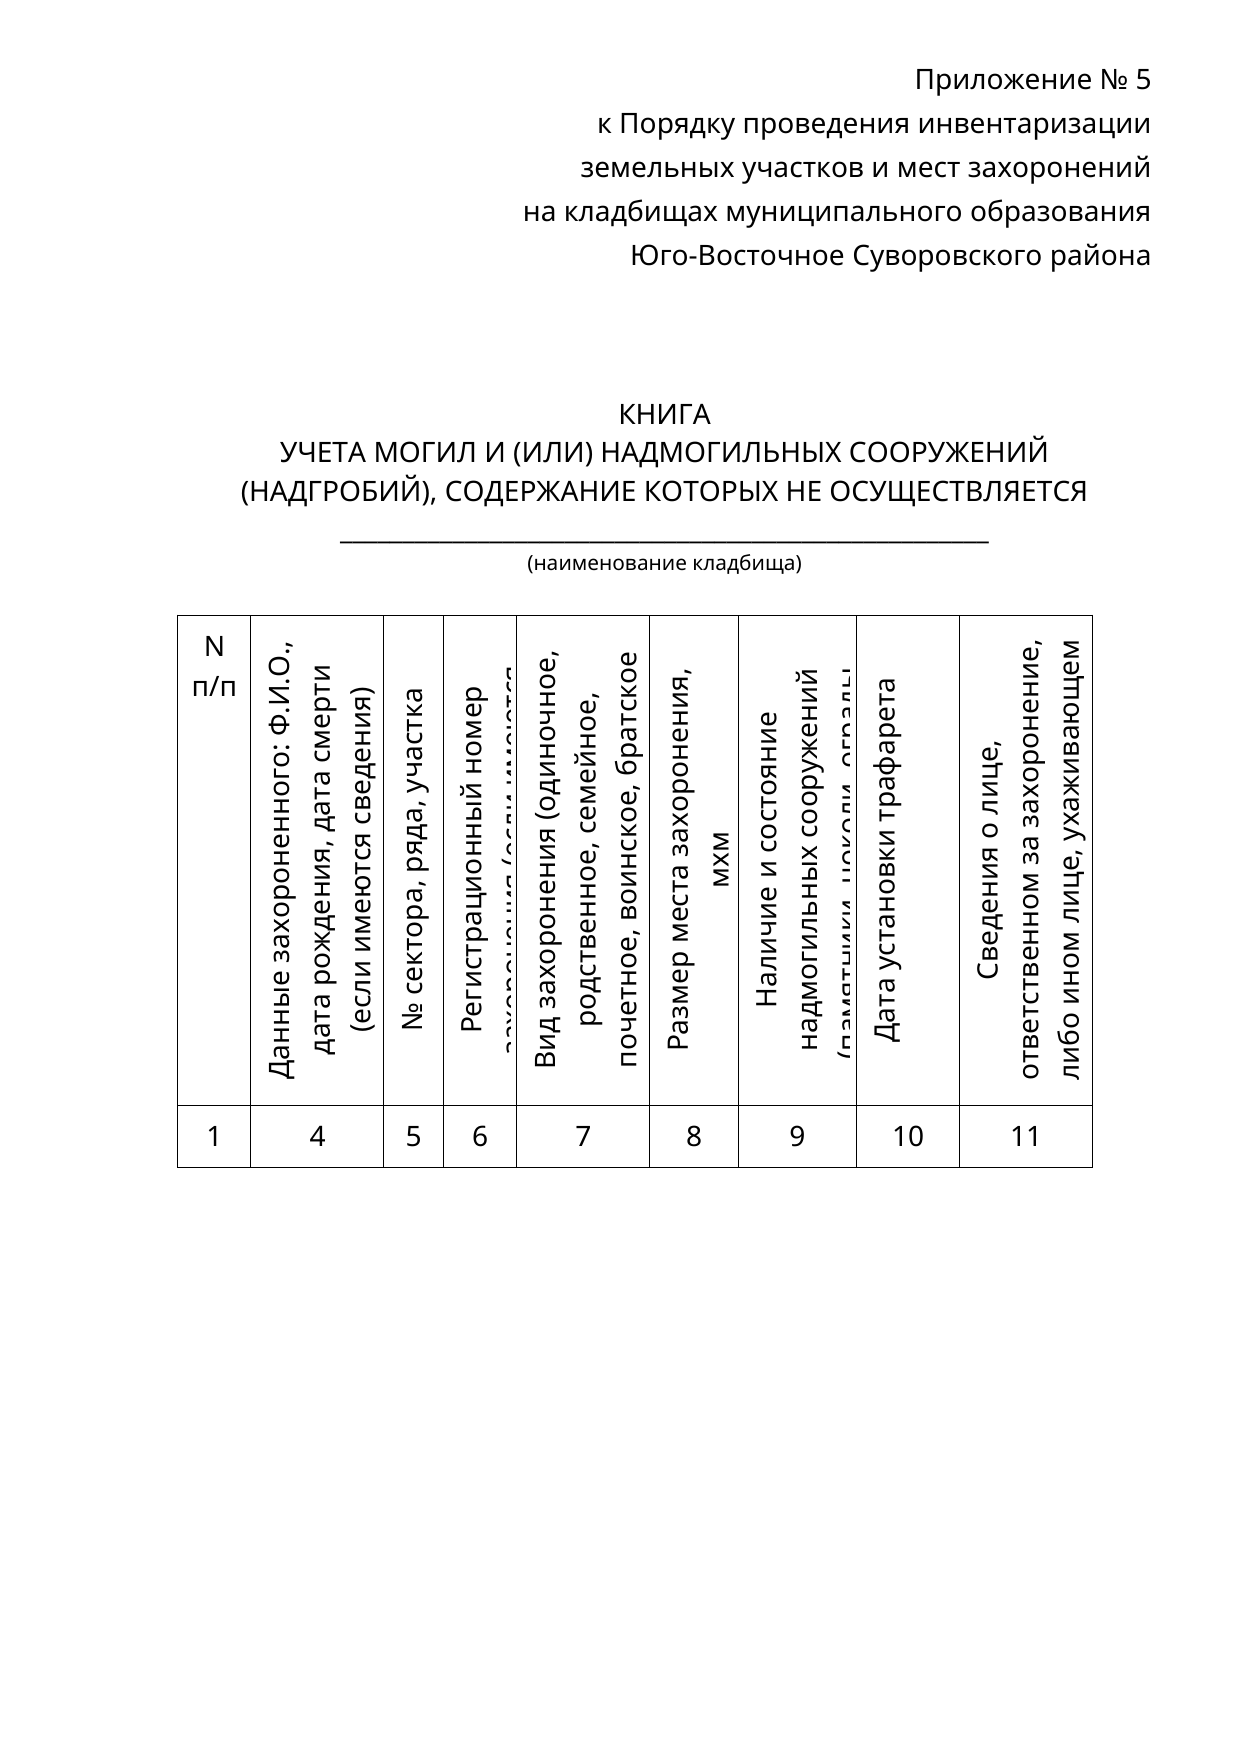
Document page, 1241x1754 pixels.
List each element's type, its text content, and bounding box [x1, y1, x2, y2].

text ____________________________________________________ [177, 509, 1152, 548]
text к Порядку проведения инвентаризации [177, 103, 1152, 141]
table_header Данные захороненного: Ф.И.О., дата рождения, дата смерти (если имеются сведения) [251, 616, 383, 1105]
text земельных участков и мест захоронений [177, 147, 1152, 186]
text (наименование кладбища) [177, 548, 1152, 576]
text Юго-Восточное Суворовского района [177, 235, 1152, 274]
table_cell 4 [251, 1106, 383, 1167]
table_cell 10 [857, 1106, 959, 1167]
text на кладбищах муниципального образования [177, 191, 1152, 229]
table_header N п/п [178, 616, 250, 1105]
text УЧЕТА МОГИЛ И (ИЛИ) НАДМОГИЛЬНЫХ СООРУЖЕНИЙ [177, 433, 1152, 471]
table_cell 6 [444, 1106, 516, 1167]
table_cell 9 [739, 1106, 856, 1167]
table_cell 11 [960, 1106, 1092, 1167]
text Приложение № 5 [177, 59, 1152, 97]
table_header Вид захоронения (одиночное, родственное, семейное, почетное, воинское, братское (общее)) [517, 616, 649, 1105]
table_header Размер места захоронения, мxм [650, 616, 738, 1105]
table_header № сектора, ряда, участка [384, 616, 443, 1105]
text (НАДГРОБИЙ), СОДЕРЖАНИЕ КОТОРЫХ НЕ ОСУЩЕСТВЛЯЕТСЯ [177, 471, 1152, 509]
table_header Регистрационный номер захоронения (если имеются сведения) [444, 616, 516, 1105]
table_header Сведения о лице, ответственном за захоронение, либо ином лице, ухаживающем за захоронением [960, 616, 1092, 1105]
table_header Наличие и состояние надмогильных сооружений (памятники, цоколи, ограды, трафареты, кресты и т.п.) [739, 616, 856, 1105]
table_cell 1 [178, 1106, 250, 1167]
table_header Дата установки трафарета [857, 616, 959, 1105]
table_cell 7 [517, 1106, 649, 1167]
text КНИГА [177, 394, 1152, 433]
table_cell 5 [384, 1106, 443, 1167]
table_cell 8 [650, 1106, 738, 1167]
